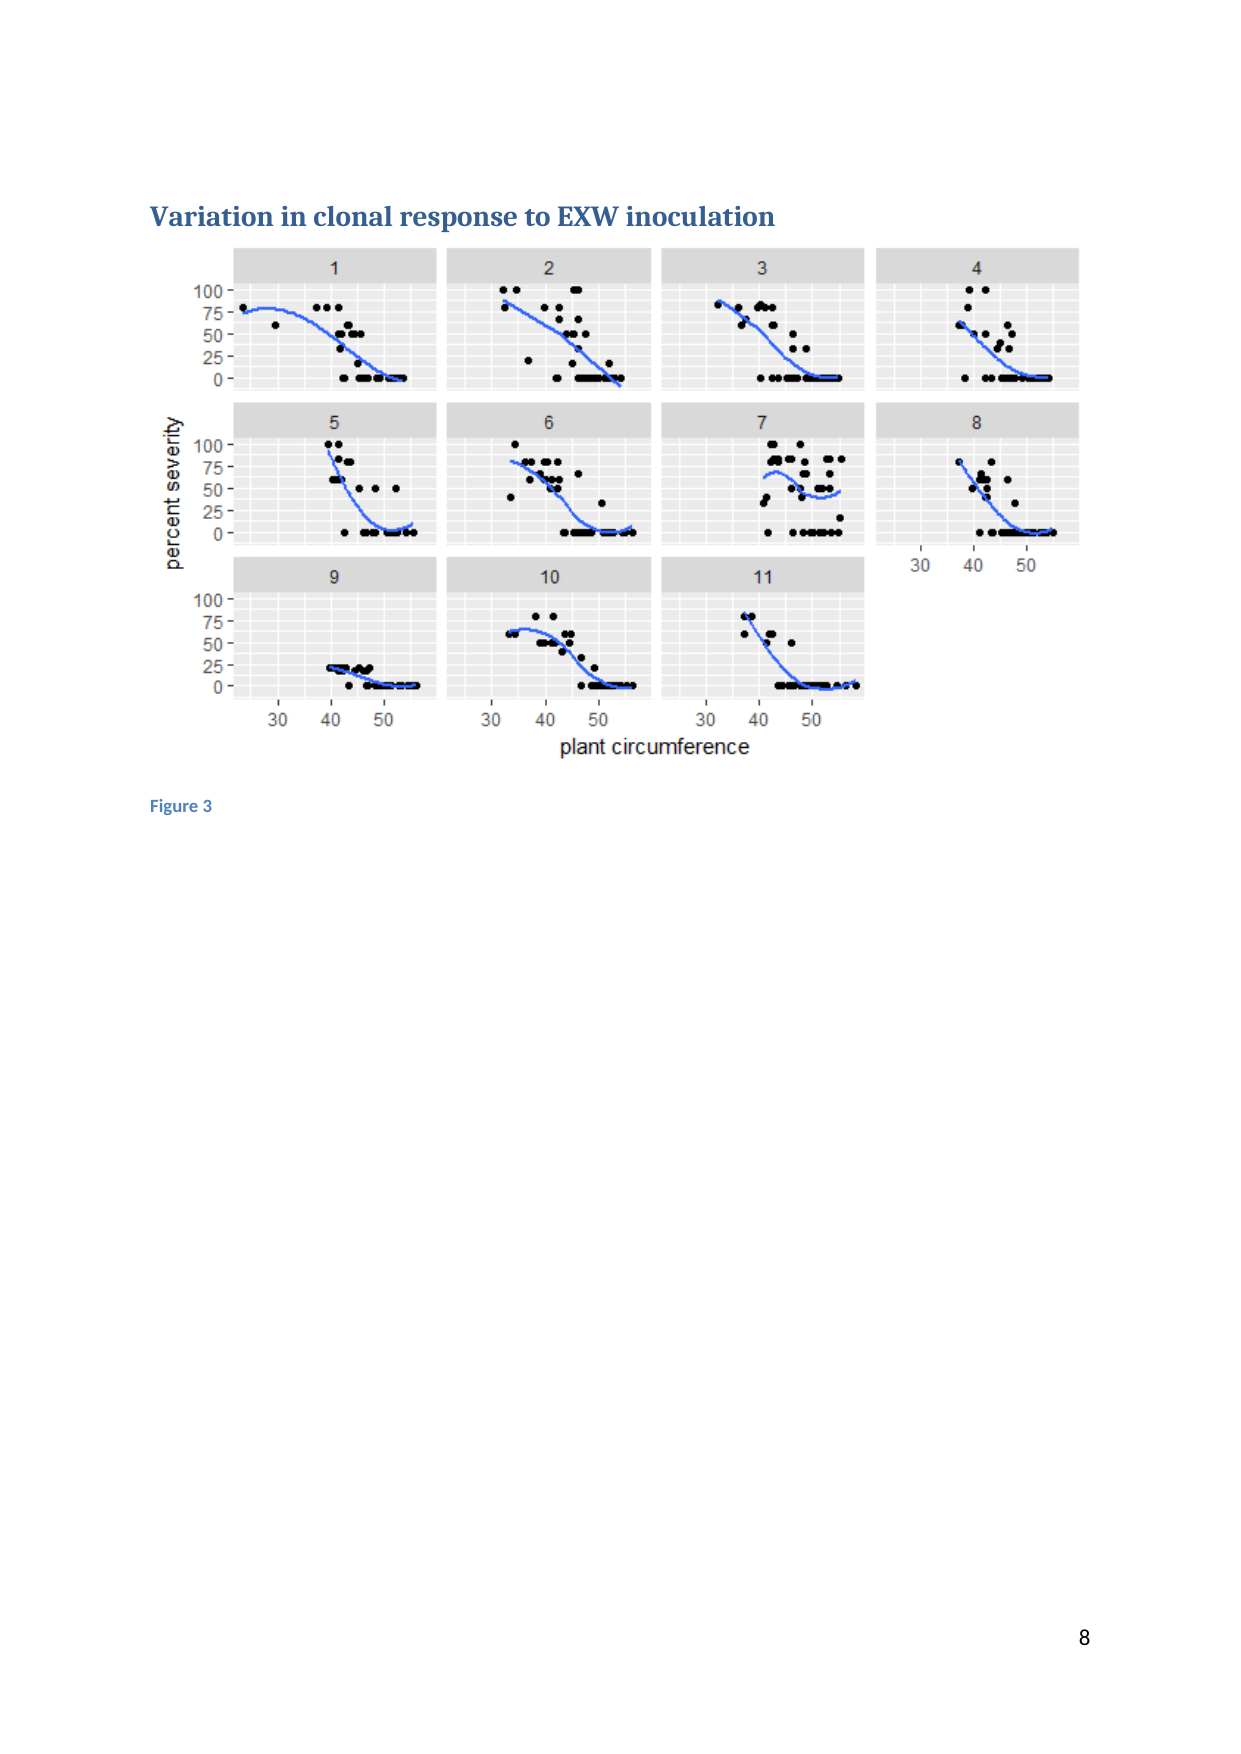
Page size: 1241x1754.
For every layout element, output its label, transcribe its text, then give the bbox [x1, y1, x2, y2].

subtitle Variation in clonal response to EXW inoculation [150, 200, 1090, 233]
text Figure 3 [150, 794, 1090, 817]
picture [150, 238, 1091, 769]
